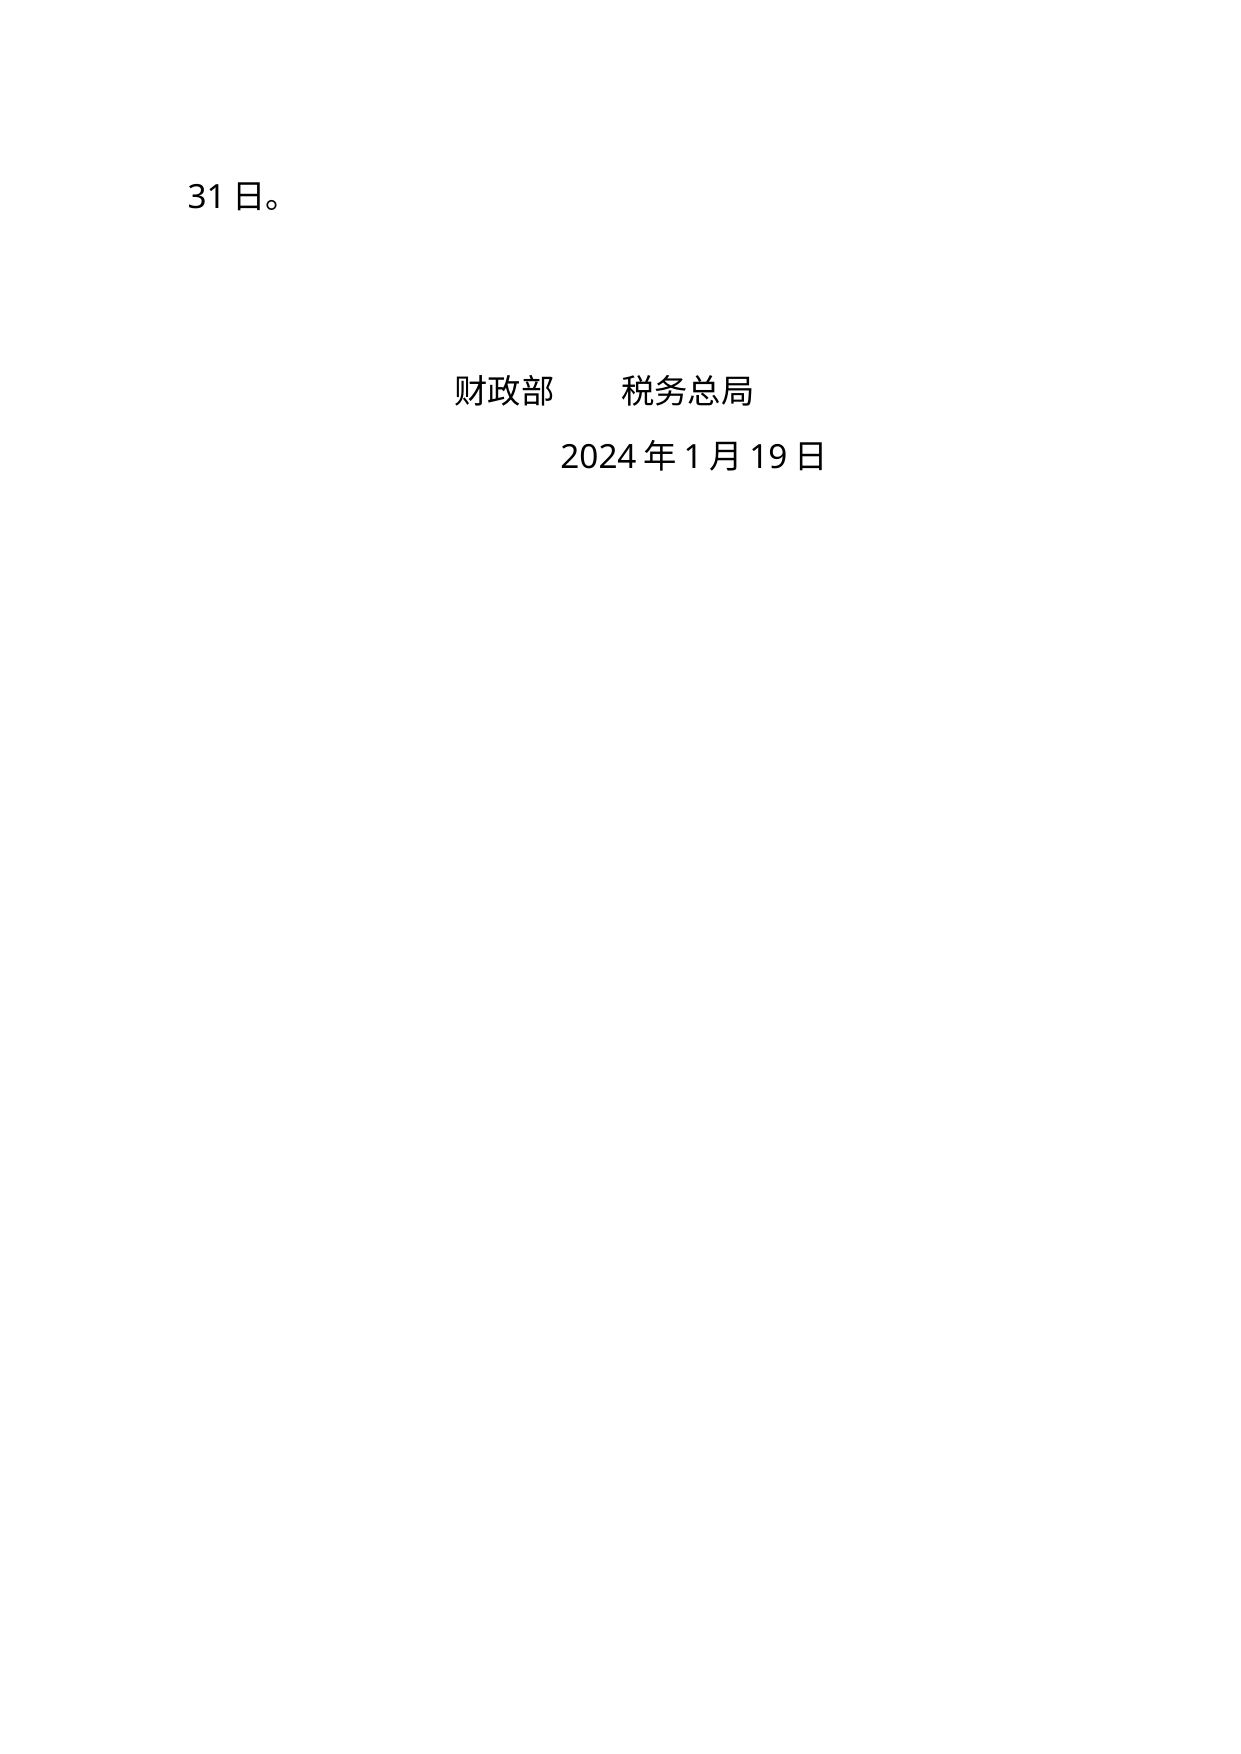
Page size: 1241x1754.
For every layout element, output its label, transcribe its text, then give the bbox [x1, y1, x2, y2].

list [187, 162, 1053, 227]
list 2024年1月19日 [187, 422, 1053, 487]
list 财政部 税务总局 [187, 357, 1053, 422]
